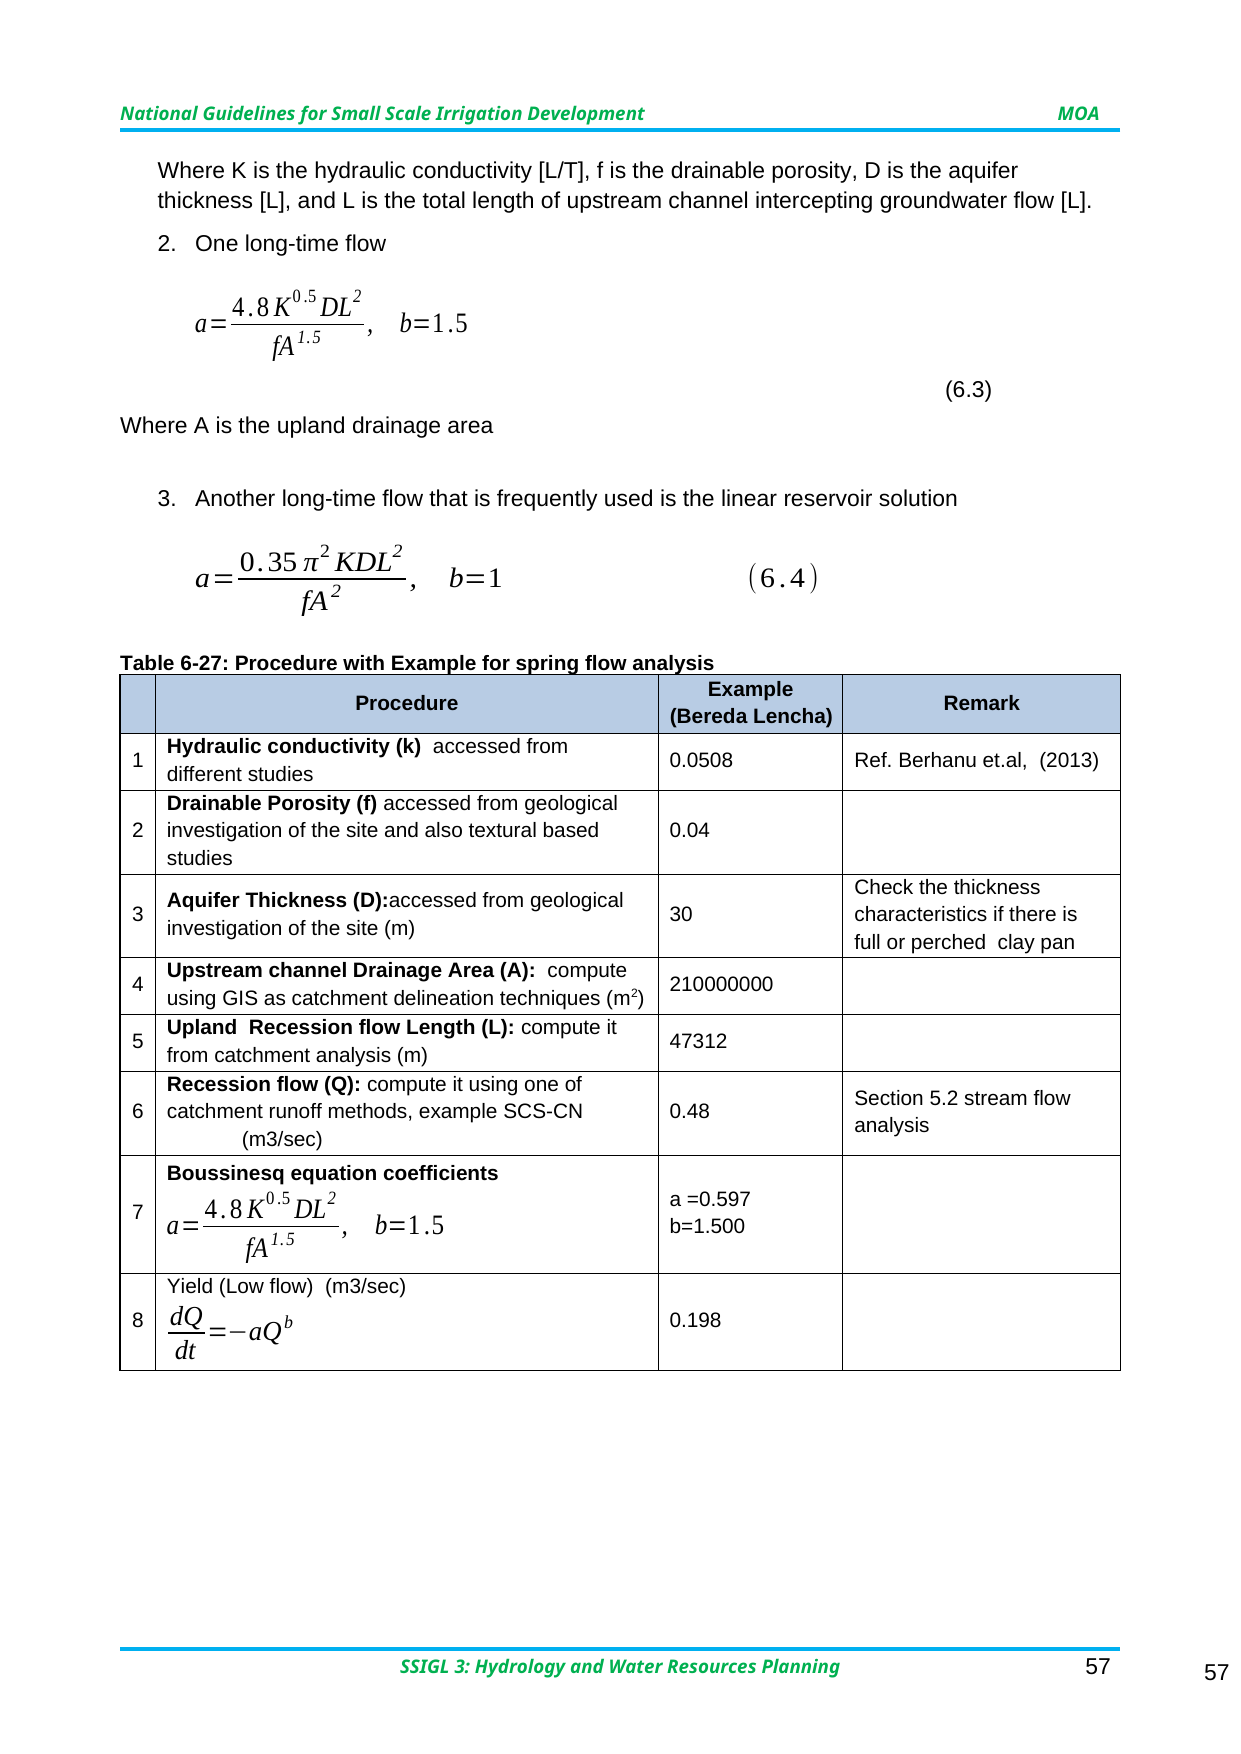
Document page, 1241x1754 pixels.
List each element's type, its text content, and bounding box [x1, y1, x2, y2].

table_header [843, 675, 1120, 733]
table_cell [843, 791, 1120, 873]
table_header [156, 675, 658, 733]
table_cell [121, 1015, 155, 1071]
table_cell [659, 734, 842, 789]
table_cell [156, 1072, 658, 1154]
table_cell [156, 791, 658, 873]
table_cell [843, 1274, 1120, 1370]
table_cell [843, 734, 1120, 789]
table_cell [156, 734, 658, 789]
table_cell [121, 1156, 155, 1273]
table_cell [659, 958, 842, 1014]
list Another long-time flow that is frequently used is the linear reservoir solution [157, 485, 1120, 511]
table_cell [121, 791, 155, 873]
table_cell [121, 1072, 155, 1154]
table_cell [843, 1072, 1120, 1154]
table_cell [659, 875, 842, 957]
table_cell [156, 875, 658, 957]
text Where K is the hydraulic conductivity [L/T], f is the drainable porosity, D is the aquifer thickness [L], and L is the total length of upstream channel intercepting groundwater flow [L]. [157, 157, 1120, 214]
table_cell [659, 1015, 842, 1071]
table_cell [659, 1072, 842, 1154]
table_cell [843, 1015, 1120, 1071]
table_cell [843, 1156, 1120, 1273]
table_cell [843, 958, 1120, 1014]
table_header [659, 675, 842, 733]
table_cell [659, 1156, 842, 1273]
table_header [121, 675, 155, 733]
text (6.3) [120, 287, 1120, 402]
text Where A is the upland drainage area [120, 412, 1120, 438]
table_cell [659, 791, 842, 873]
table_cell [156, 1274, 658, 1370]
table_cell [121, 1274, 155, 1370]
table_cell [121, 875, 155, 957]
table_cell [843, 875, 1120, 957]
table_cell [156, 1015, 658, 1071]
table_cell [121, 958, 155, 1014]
list One long-time flow [157, 230, 1120, 257]
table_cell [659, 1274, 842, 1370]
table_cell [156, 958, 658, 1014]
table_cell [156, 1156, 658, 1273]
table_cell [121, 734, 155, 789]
